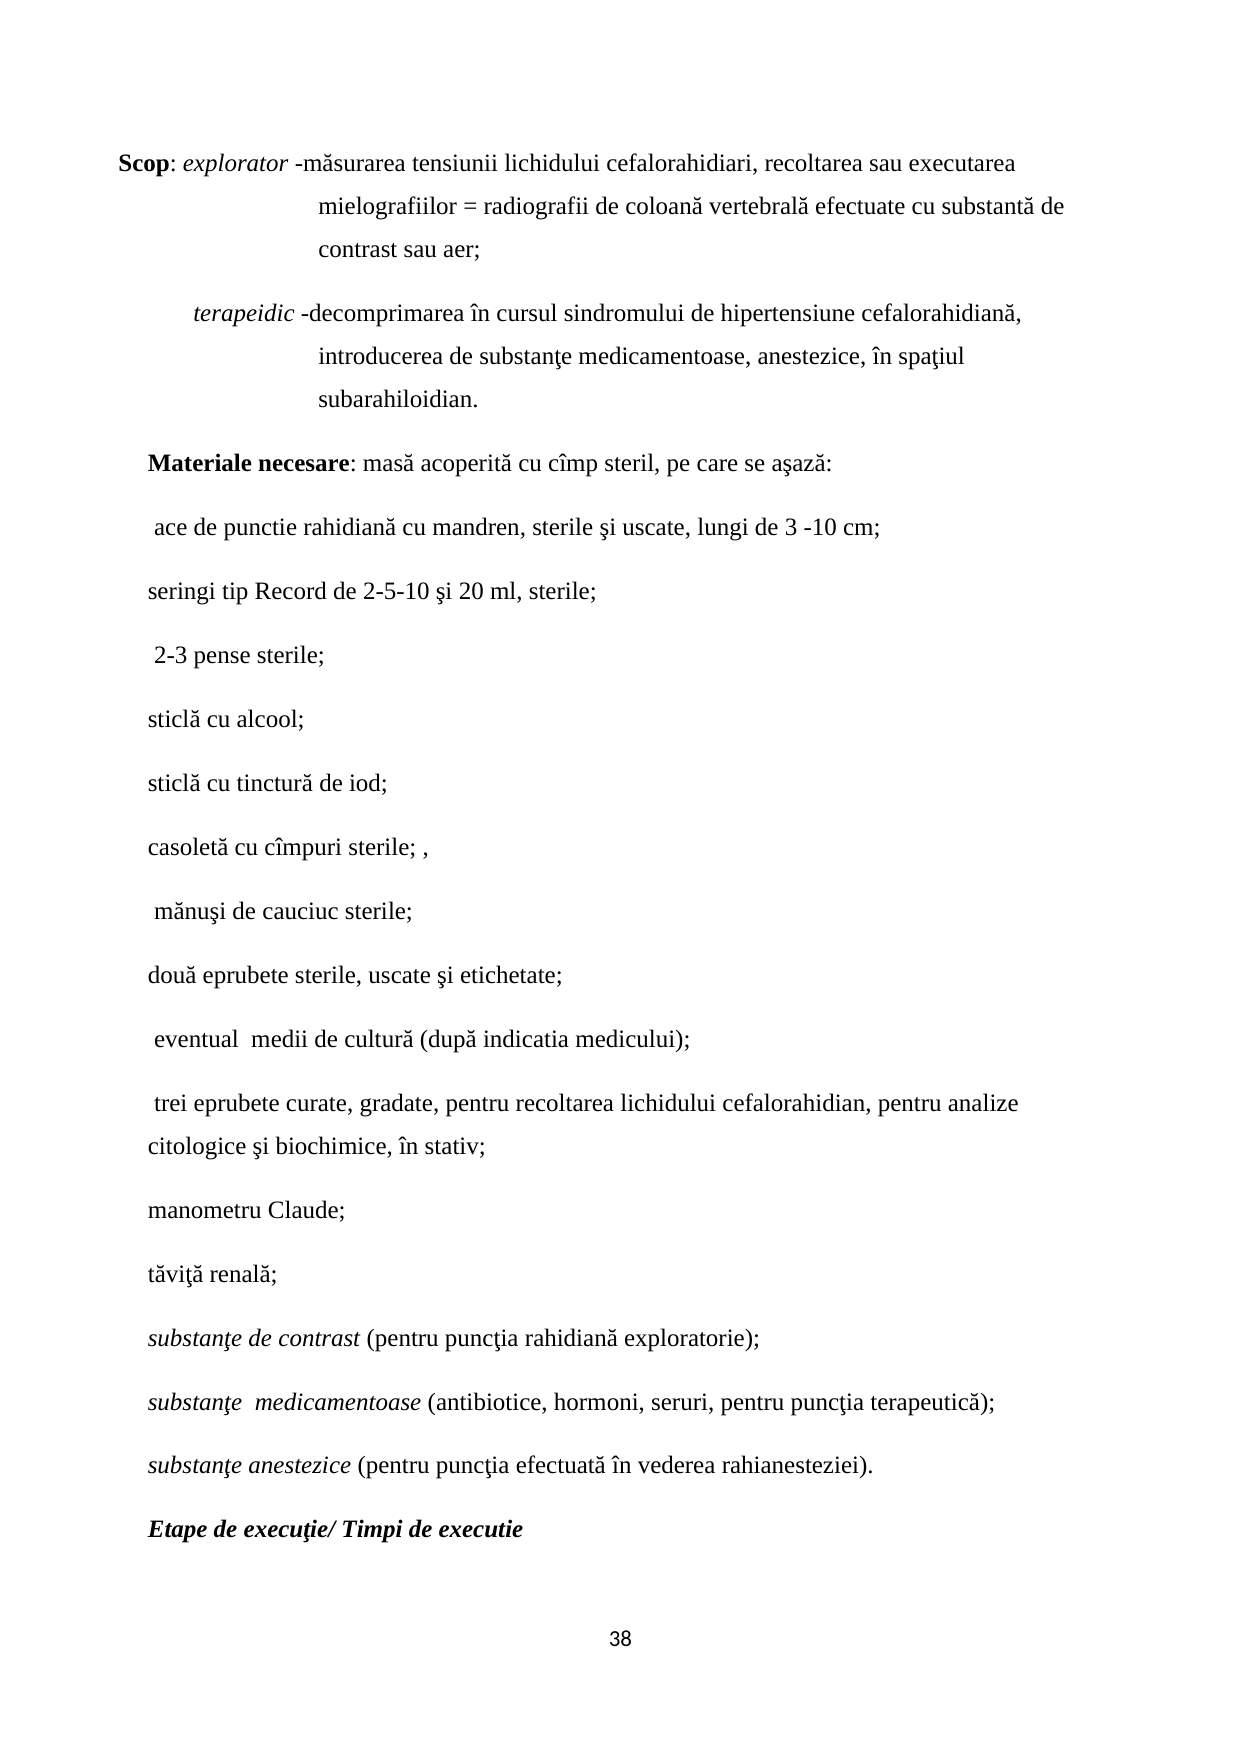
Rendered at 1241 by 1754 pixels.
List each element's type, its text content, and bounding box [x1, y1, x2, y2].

text Materiale necesare: masă acoperită cu cîmp steril, pe care se aşază: [148, 448, 1093, 477]
text Etape de execuţie/ Timpi de executie [148, 1514, 1093, 1543]
text substanţe anestezice (pentru puncţia efectuată în vederea rahianesteziei). [148, 1451, 1093, 1479]
text manometru Claude; [148, 1195, 1093, 1223]
text mănuşi de cauciuc sterile; [148, 896, 1093, 924]
text două eprubete sterile, uscate şi etichetate; [148, 960, 1093, 988]
text Scop: explorator -măsurarea tensiunii lichidului cefalorahidiari, recoltarea sau executarea mielografiilor = radiografii de coloană vertebrală efectuate cu substantă de contrast sau aer; [118, 148, 1093, 263]
text tăviţă renală; [148, 1259, 1093, 1287]
text eventual medii de cultură (după indicatia medicului); [148, 1024, 1093, 1052]
text 2-3 pense sterile; [148, 640, 1093, 669]
text terapeidic -decomprimarea în cursul sindromului de hipertensiune cefalorahidiană, introducerea de substanţe medicamentoase, anestezice, în spaţiul subarahiloidian. [193, 298, 1093, 413]
text trei eprubete curate, gradate, pentru recoltarea lichidului cefalorahidian, pentru analize citologice şi biochimice, în stativ; [148, 1088, 1093, 1159]
text sticlă cu tinctură de iod; [148, 768, 1093, 797]
text substanţe medicamentoase (antibiotice, hormoni, seruri, pentru puncţia terapeutică); [148, 1387, 1093, 1415]
text casoletă cu cîmpuri sterile; , [148, 832, 1093, 861]
text sticlă cu alcool; [148, 704, 1093, 733]
text substanţe de contrast (pentru puncţia rahidiană exploratorie); [148, 1323, 1093, 1351]
text ace de punctie rahidiană cu mandren, sterile şi uscate, lungi de 3 -10 cm; [148, 512, 1093, 541]
text seringi tip Record de 2-5-10 şi 20 ml, sterile; [148, 576, 1093, 605]
